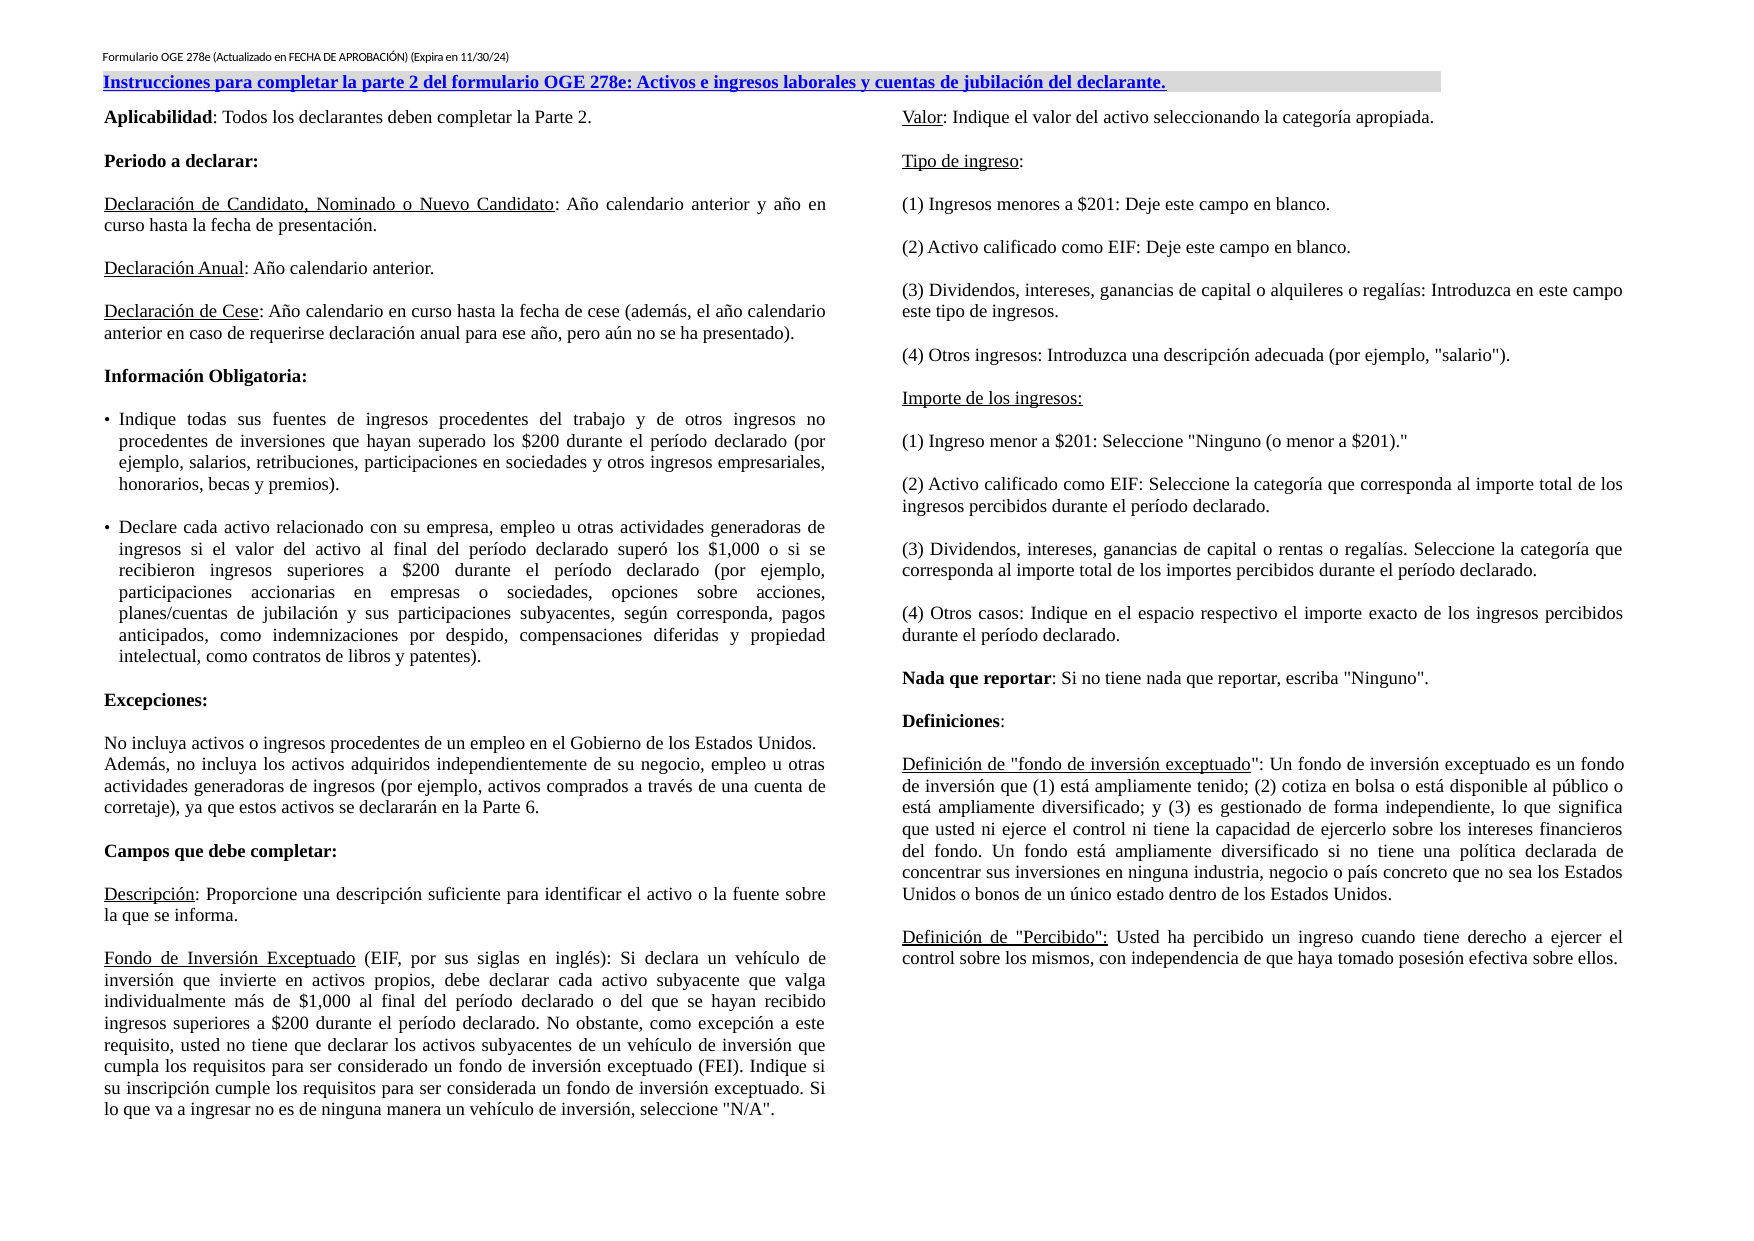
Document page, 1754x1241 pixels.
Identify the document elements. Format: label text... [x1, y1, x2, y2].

text (1) Ingreso menor a $201: Seleccione "Ninguno (o menor a $201)." [902, 430, 1624, 451]
text No incluya activos o ingresos procedentes de un empleo en el Gobierno de los Estados Unidos. [104, 732, 827, 753]
text Definición de "Percibido": Usted ha percibido un ingreso cuando tiene derecho a ejercer el control sobre los mismos, con independencia de que haya tomado posesión efectiva sobre ellos. [902, 926, 1624, 969]
text (4) Otros casos: Indique en el espacio respectivo el importe exacto de los ingresos percibidos durante el período declarado. [902, 602, 1624, 645]
text Aplicabilidad: Todos los declarantes deben completar la Parte 2. [104, 106, 827, 128]
text Periodo a declarar: [104, 149, 827, 171]
text Definiciones: [902, 710, 1624, 732]
list Declare cada activo relacionado con su empresa, empleo u otras actividades generadoras de ingresos si el valor del activo al final del período declarado superó los $1,000 o si se recibieron ingresos superiores a $200 durante el período declarado (por ejemplo, participaciones accionarias en empresas o sociedades, opciones sobre acciones, planes/cuentas de jubilación y sus participaciones subyacentes, según corresponda, pagos anticipados, como indemnizaciones por despido, compensaciones diferidas y propiedad intelectual, como contratos de libros y patentes). [104, 516, 827, 667]
text Declaración de Candidato, Nominado o Nuevo Candidato: Año calendario anterior y año en curso hasta la fecha de presentación. [104, 193, 827, 236]
text (3) Dividendos, intereses, ganancias de capital o rentas o regalías. Seleccione la categoría que corresponda al importe total de los importes percibidos durante el período declarado. [902, 538, 1624, 581]
text Campos que debe completar: [104, 839, 827, 861]
text Fondo de Inversión Exceptuado (EIF, por sus siglas en inglés): Si declara un vehículo de inversión que invierte en activos propios, debe declarar cada activo subyacente que valga individualmente más de $1,000 al final del período declarado o del que se hayan recibido ingresos superiores a $200 durante el período declarado. No obstante, como excepción a este requisito, usted no tiene que declarar los activos subyacentes de un vehículo de inversión que cumpla los requisitos para ser considerado un fondo de inversión exceptuado (FEI). Indique si su inscripción cumple los requisitos para ser considerada un fondo de inversión exceptuado. Si lo que va a ingresar no es de ninguna manera un vehículo de inversión, seleccione "N/A". [104, 947, 827, 1120]
text (1) Ingresos menores a $201: Deje este campo en blanco. [902, 193, 1624, 214]
text (4) Otros ingresos: Introduzca una descripción adecuada (por ejemplo, "salario"). [902, 343, 1624, 365]
text (3) Dividendos, intereses, ganancias de capital o alquileres o regalías: Introduzca en este campo este tipo de ingresos. [902, 279, 1624, 322]
text Excepciones: [104, 688, 827, 710]
text Importe de los ingresos: [902, 387, 1624, 408]
text Nada que reportar: Si no tiene nada que reportar, escriba "Ninguno". [902, 667, 1624, 688]
text Valor: Indique el valor del activo seleccionando la categoría apropiada. [902, 106, 1624, 128]
text Descripción: Proporcione una descripción suficiente para identificar el activo o la fuente sobre la que se informa. [104, 883, 827, 926]
text Declaración de Cese: Año calendario en curso hasta la fecha de cese (además, el año calendario anterior en caso de requerirse declaración anual para ese año, pero aún no se ha presentado). [104, 300, 827, 343]
text Declaración Anual: Año calendario anterior. [104, 257, 827, 279]
text (2) Activo calificado como EIF: Deje este campo en blanco. [902, 236, 1624, 257]
text Tipo de ingreso: [902, 149, 1624, 171]
text Además, no incluya los activos adquiridos independientemente de su negocio, empleo u otras actividades generadoras de ingresos (por ejemplo, activos comprados a través de una cuenta de corretaje), ya que estos activos se declararán en la Parte 6. [104, 753, 827, 818]
text (2) Activo calificado como EIF: Seleccione la categoría que corresponda al importe total de los ingresos percibidos durante el período declarado. [902, 473, 1624, 516]
text Definición de "fondo de inversión exceptuado": Un fondo de inversión exceptuado es un fondo de inversión que (1) está ampliamente tenido; (2) cotiza en bolsa o está disponible al público o está ampliamente diversificado; y (3) es gestionado de forma independiente, lo que significa que usted ni ejerce el control ni tiene la capacidad de ejercerlo sobre los intereses financieros del fondo. Un fondo está ampliamente diversificado si no tiene una política declarada de concentrar sus inversiones en ninguna industria, negocio o país concreto que no sea los Estados Unidos o bonos de un único estado dentro de los Estados Unidos. [902, 753, 1624, 904]
text Información Obligatoria: [104, 365, 827, 387]
list Indique todas sus fuentes de ingresos procedentes del trabajo y de otros ingresos no procedentes de inversiones que hayan superado los $200 durante el período declarado (por ejemplo, salarios, retribuciones, participaciones en sociedades y otros ingresos empresariales, honorarios, becas y premios). [104, 408, 827, 494]
